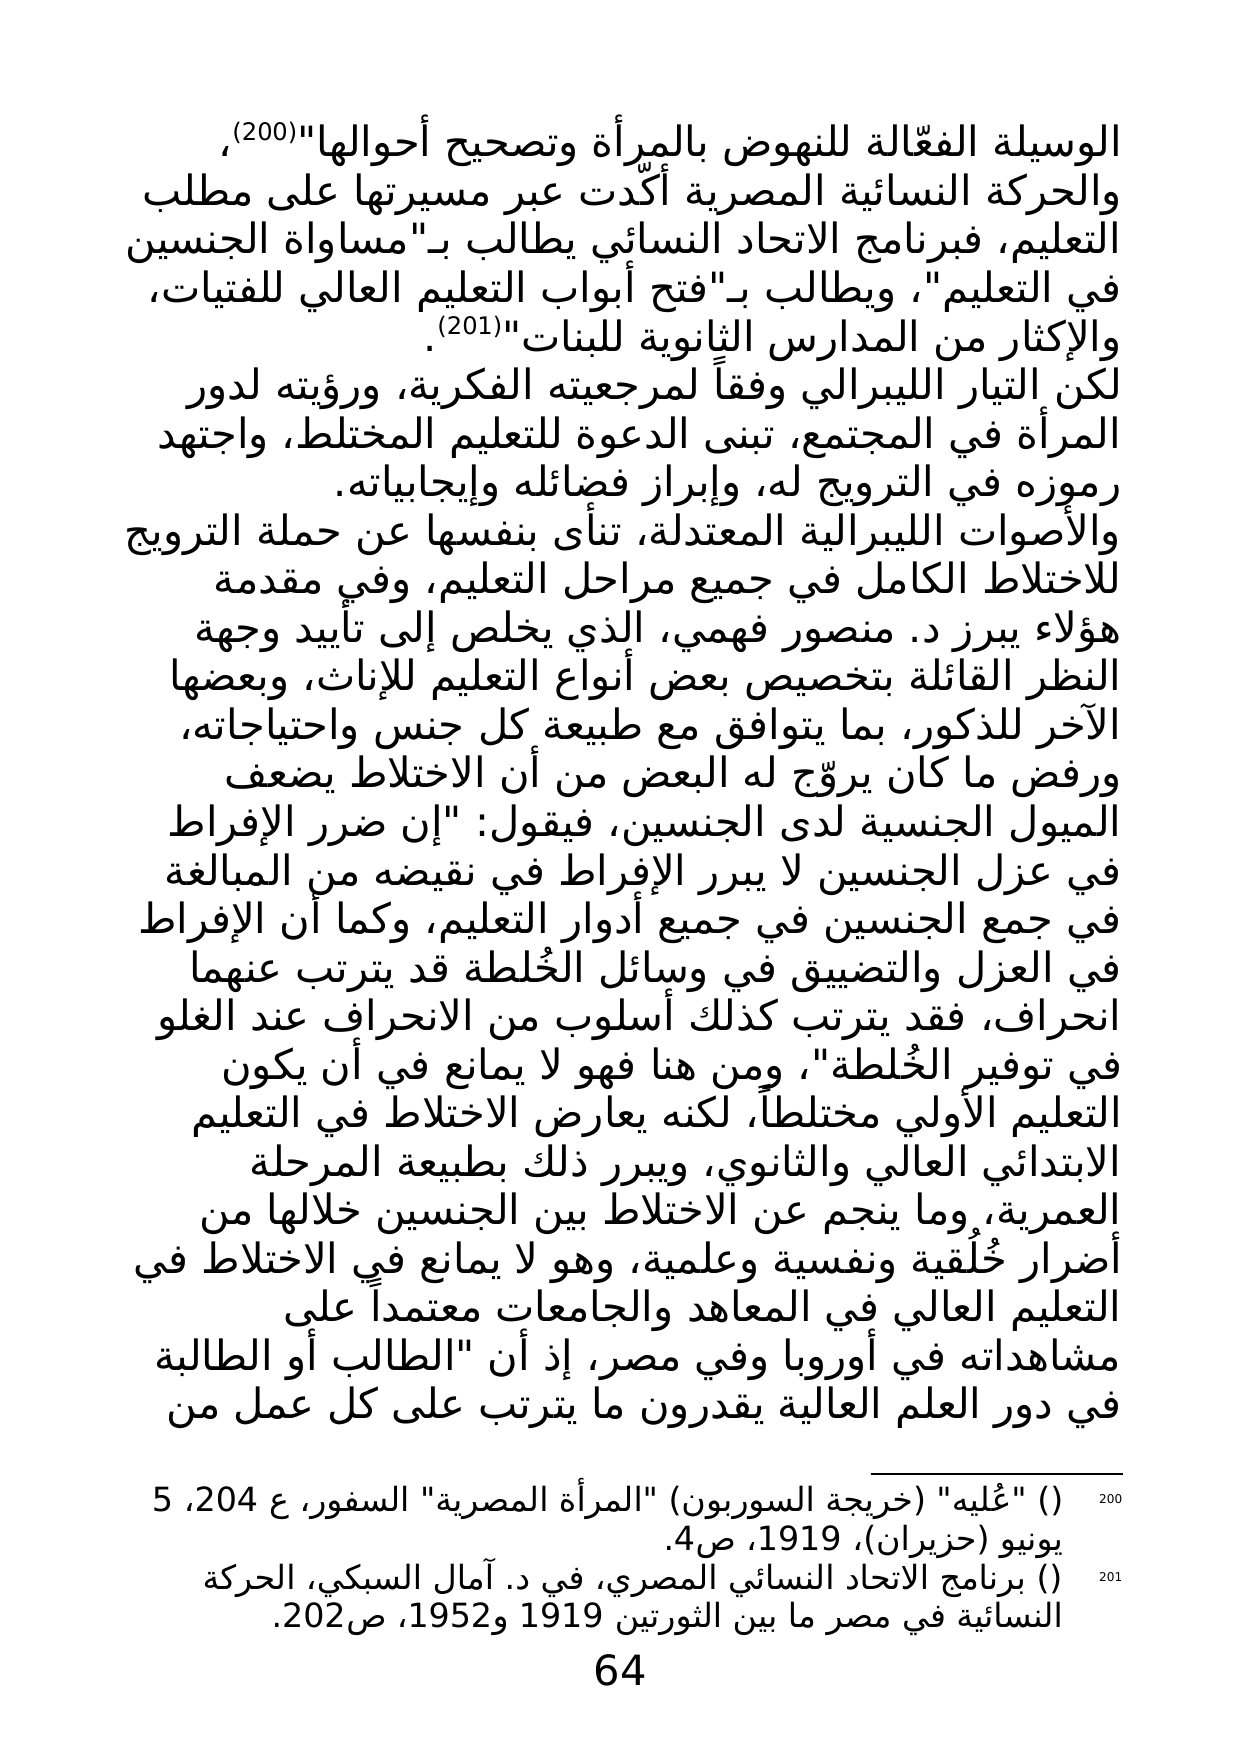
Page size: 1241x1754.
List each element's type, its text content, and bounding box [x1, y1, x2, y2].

text لكن التيار الليبرالي وفقاً لمرجعيته الفكرية، ورؤيته لدور المرأة في المجتمع، تبنى الدعوة للتعليم المختلط، واجتهد رموزه في الترويج له، وإبراز فضائله وإيجابياته. [118, 361, 1122, 506]
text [118, 118, 1122, 361]
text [118, 506, 1122, 1429]
